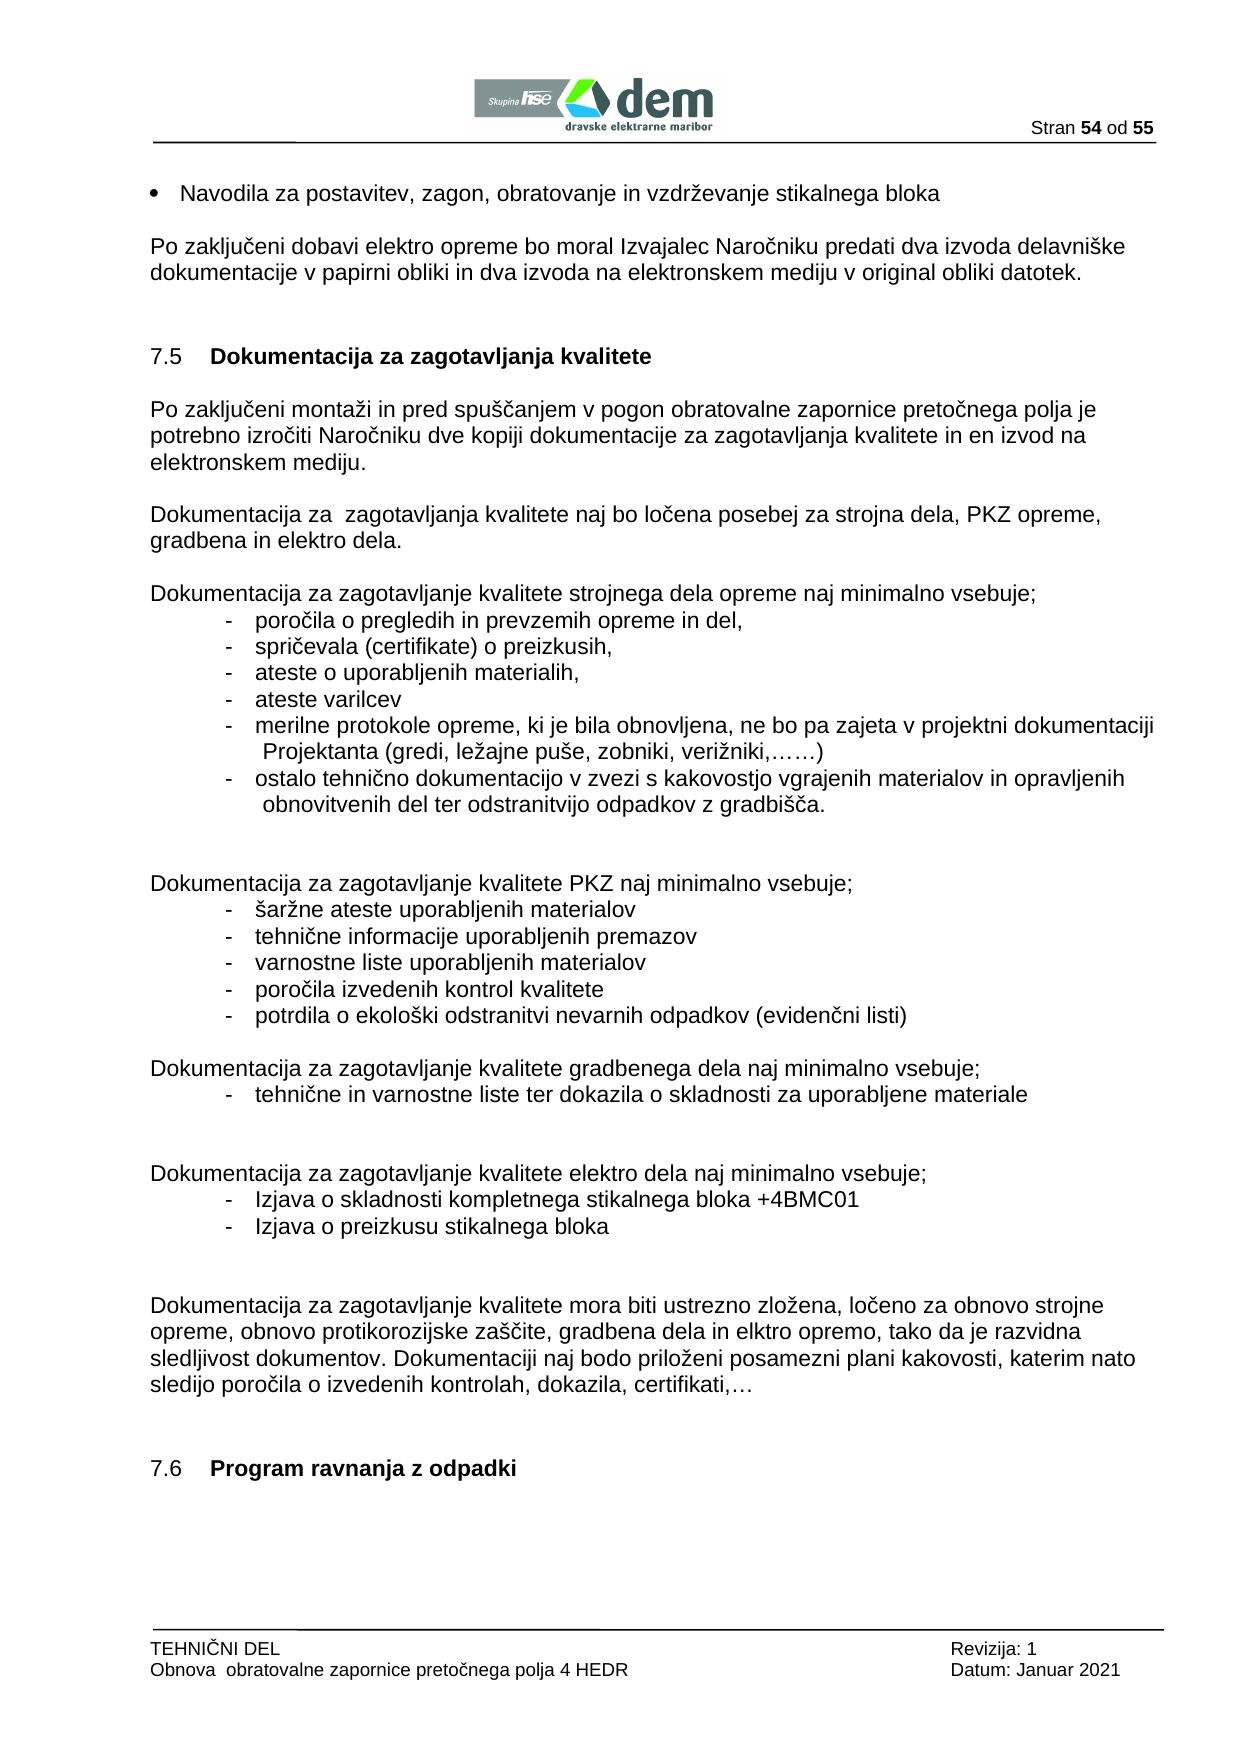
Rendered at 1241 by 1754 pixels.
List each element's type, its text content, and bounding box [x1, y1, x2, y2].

list Izjava o preizkusu stikalnega bloka [225, 1213, 1165, 1239]
list ateste o uporabljenih materialih, [225, 659, 1165, 686]
text Po zaključeni dobavi elektro opreme bo moral Izvajalec Naročniku predati dva izvoda delavniške dokumentacije v papirni obliki in dva izvoda na elektronskem mediju v original obliki datotek. [150, 233, 1165, 285]
list potrdila o ekološki odstranitvi nevarnih odpadkov (evidenčni listi) [225, 1002, 1165, 1028]
text Dokumentacija za zagotavljanje kvalitete PKZ naj minimalno vsebuje; [150, 870, 1165, 896]
subtitle Dokumentacija za zagotavljanja kvalitete [150, 338, 1165, 369]
list tehnične in varnostne liste ter dokazila o skladnosti za uporabljene materiale [225, 1081, 1165, 1107]
picture [462, 73, 725, 135]
list Navodila za postavitev, zagon, obratovanje in vzdrževanje stikalnega bloka [150, 180, 1165, 206]
list ostalo tehnično dokumentacijo v zvezi s kakovostjo vgrajenih materialov in opravljenih obnovitvenih del ter odstranitvijo odpadkov z gradbišča. [225, 765, 1165, 817]
list poročila o pregledih in prevzemih opreme in del, [225, 607, 1165, 633]
list varnostne liste uporabljenih materialov [225, 949, 1165, 976]
text Dokumentacija za zagotavljanje kvalitete elektro dela naj minimalno vsebuje; [150, 1160, 1165, 1186]
list spričevala (certifikate) o preizkusih, [225, 633, 1165, 659]
list Izjava o skladnosti kompletnega stikalnega bloka +4BMC01 [225, 1186, 1165, 1213]
text Dokumentacija za zagotavljanje kvalitete gradbenega dela naj minimalno vsebuje; [150, 1054, 1165, 1081]
text Dokumentacija za zagotavljanje kvalitete mora biti ustrezno zložena, ločeno za obnovo strojne opreme, obnovo protikorozijske zaščite, gradbena dela in elktro opremo, tako da je razvidna sledljivost dokumentov. Dokumentaciji naj bodo priloženi posamezni plani kakovosti, katerim nato sledijo poročila o izvedenih kontrolah, dokazila, certifikati,… [150, 1292, 1165, 1397]
subtitle Program ravnanja z odpadki [150, 1450, 1165, 1481]
text Po zaključeni montaži in pred spuščanjem v pogon obratovalne zapornice pretočnega polja je potrebno izročiti Naročniku dve kopiji dokumentacije za zagotavljanja kvalitete in en izvod na elektronskem mediju. [150, 396, 1165, 475]
text Dokumentacija za zagotavljanja kvalitete naj bo ločena posebej za strojna dela, PKZ opreme, gradbena in elektro dela. [150, 501, 1165, 554]
list šaržne ateste uporabljenih materialov [225, 896, 1165, 923]
list merilne protokole opreme, ki je bila obnovljena, ne bo pa zajeta v projektni dokumentaciji Projektanta (gredi, ležajne puše, zobniki, verižniki,……) [225, 712, 1165, 765]
list poročila izvedenih kontrol kvalitete [225, 976, 1165, 1002]
list ateste varilcev [225, 686, 1165, 712]
list tehnične informacije uporabljenih premazov [225, 923, 1165, 949]
text Dokumentacija za zagotavljanje kvalitete strojnega dela opreme naj minimalno vsebuje; [150, 580, 1165, 607]
